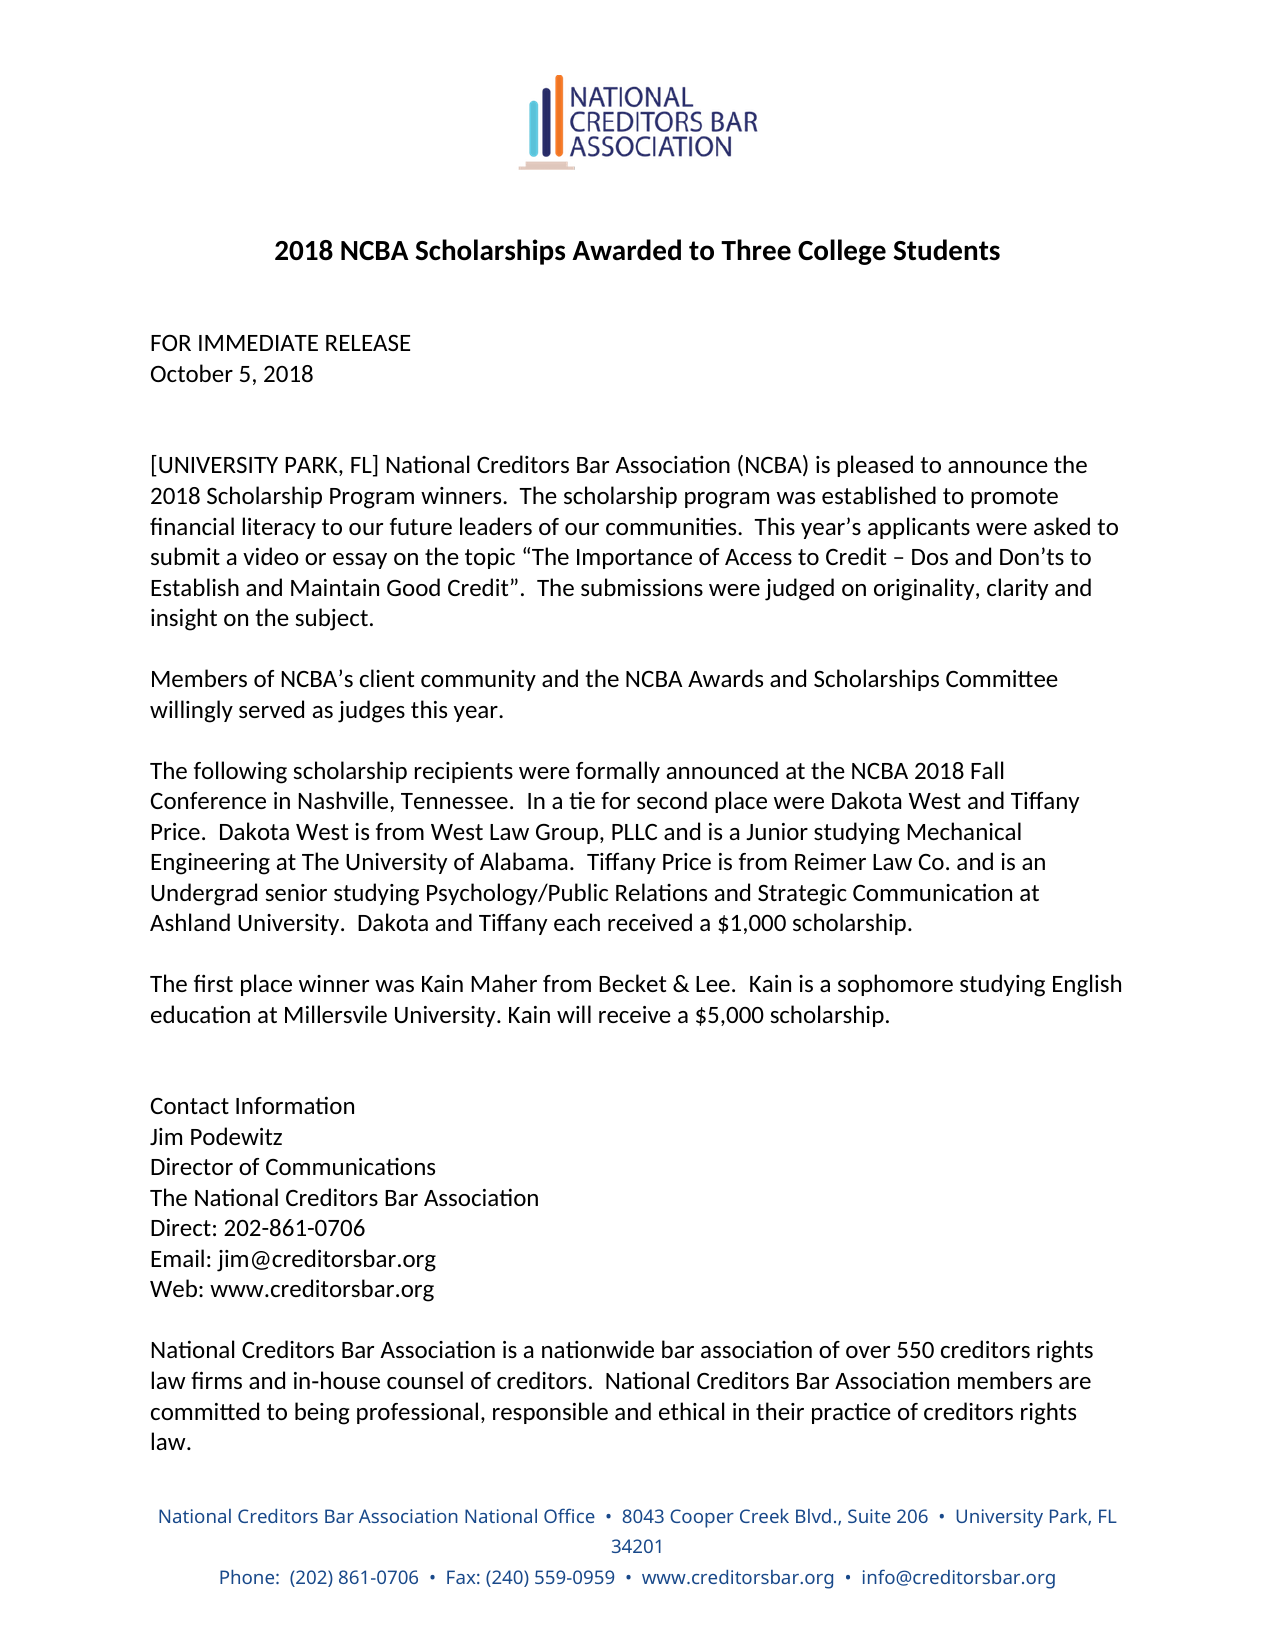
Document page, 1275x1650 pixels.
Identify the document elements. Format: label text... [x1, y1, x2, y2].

text October 5, 2018 [150, 358, 1125, 388]
text FOR IMMEDIATE RELEASE [150, 327, 1125, 358]
text The first place winner was Kain Maher from Becket & Lee. Kain is a sophomore studying English education at Millersvile University. Kain will receive a $5,000 scholarship. [150, 968, 1125, 1029]
text Contact Information [150, 1091, 1125, 1121]
text [UNIVERSITY PARK, FL] National Creditors Bar Association (NCBA) is pleased to announce the 2018 Scholarship Program winners. The scholarship program was established to promote financial literacy to our future leaders of our communities. This year’s applicants were asked to submit a video or essay on the topic “The Importance of Access to Credit – Dos and Don’ts to Establish and Maintain Good Credit”. The submissions were judged on originality, clarity and insight on the subject. [150, 449, 1125, 633]
text Web: www.creditorsbar.org [150, 1274, 1125, 1304]
text The following scholarship recipients were formally announced at the NCBA 2018 Fall Conference in Nashville, Tennessee. In a tie for second place were Dakota West and Tiffany Price. Dakota West is from West Law Group, PLLC and is a Junior studying Mechanical Engineering at The University of Alabama. Tiffany Price is from Reimer Law Co. and is an Undergrad senior studying Psychology/Public Relations and Strategic Communication at Ashland University. Dakota and Tiffany each received a $1,000 scholarship. [150, 755, 1125, 938]
text Members of NCBA’s client community and the NCBA Awards and Scholarships Committee willingly served as judges this year. [150, 663, 1125, 724]
text The National Creditors Bar Association [150, 1182, 1125, 1213]
text Direct: 202-861-0706 [150, 1213, 1125, 1243]
text Jim Podewitz [150, 1121, 1125, 1152]
picture [479, 75, 796, 170]
text 2018 NCBA Scholarships Awarded to Three College Students [150, 232, 1125, 268]
text Email: jim@creditorsbar.org [150, 1243, 1125, 1274]
text Director of Communications [150, 1152, 1125, 1182]
text National Creditors Bar Association is a nationwide bar association of over 550 creditors rights law firms and in‐house counsel of creditors. National Creditors Bar Association members are committed to being professional, responsible and ethical in their practice of creditors rights law. [150, 1335, 1125, 1457]
